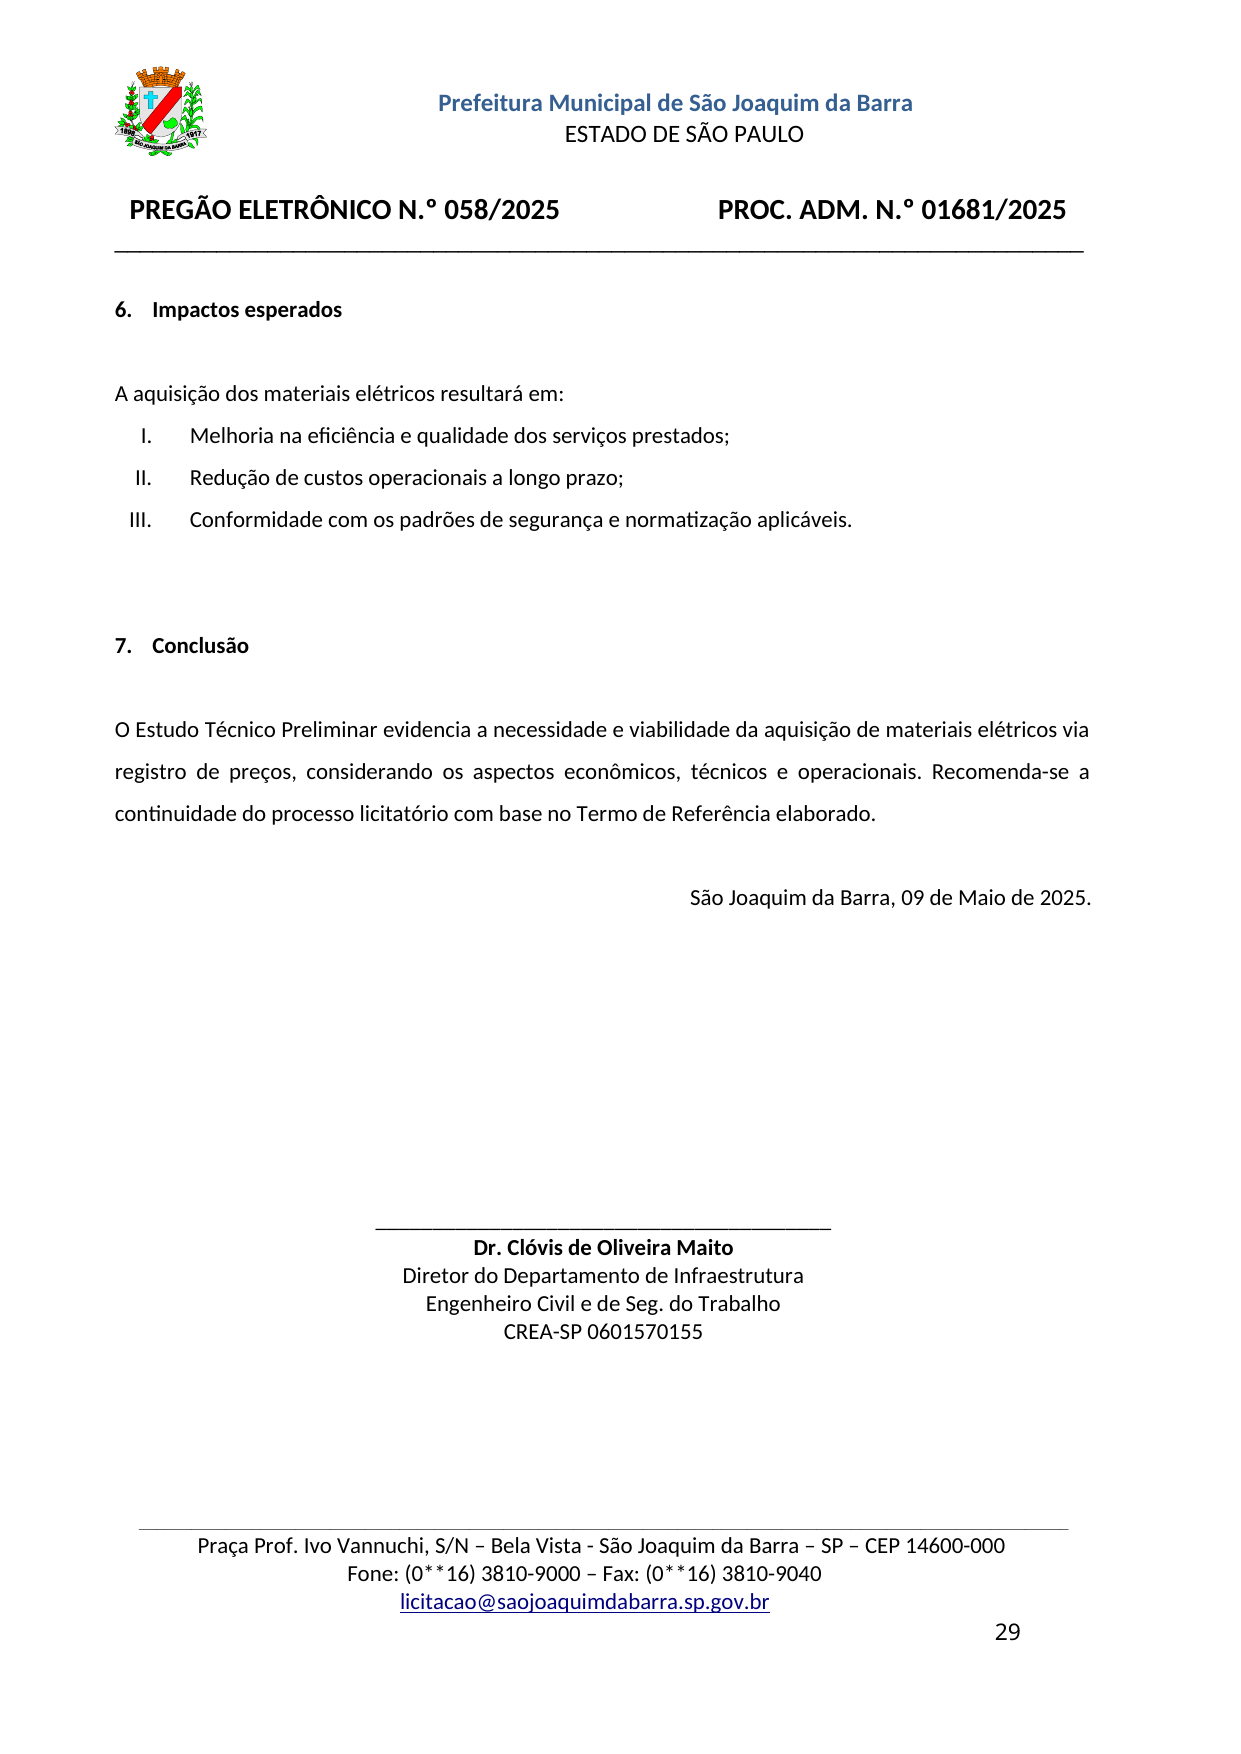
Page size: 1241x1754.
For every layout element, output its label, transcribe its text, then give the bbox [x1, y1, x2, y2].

text O Estudo Técnico Preliminar evidencia a necessidade e viabilidade da aquisição de materiais elétricos via registro de preços, considerando os aspectos econômicos, técnicos e operacionais. Recomenda-se a continuidade do processo licitatório com base no Termo de Referência elaborado. [114, 715, 1092, 827]
list Impactos esperados [114, 295, 1092, 323]
list Redução de custos operacionais a longo prazo; [152, 463, 1092, 491]
list Melhoria na eficiência e qualidade dos serviços prestados; [152, 421, 1092, 449]
text São Joaquim da Barra, 09 de Maio de 2025. [114, 883, 1092, 911]
list Conclusão [114, 631, 1092, 659]
text CREA-SP 0601570155 [114, 1317, 1092, 1345]
text Dr. Clóvis de Oliveira Maito [114, 1233, 1092, 1261]
text Engenheiro Civil e de Seg. do Trabalho [114, 1289, 1092, 1317]
text A aquisição dos materiais elétricos resultará em: [114, 379, 1092, 407]
text Diretor do Departamento de Infraestrutura [114, 1261, 1092, 1289]
list Conformidade com os padrões de segurança e normatização aplicáveis. [152, 505, 1092, 533]
text ________________________________________ [114, 1205, 1092, 1233]
